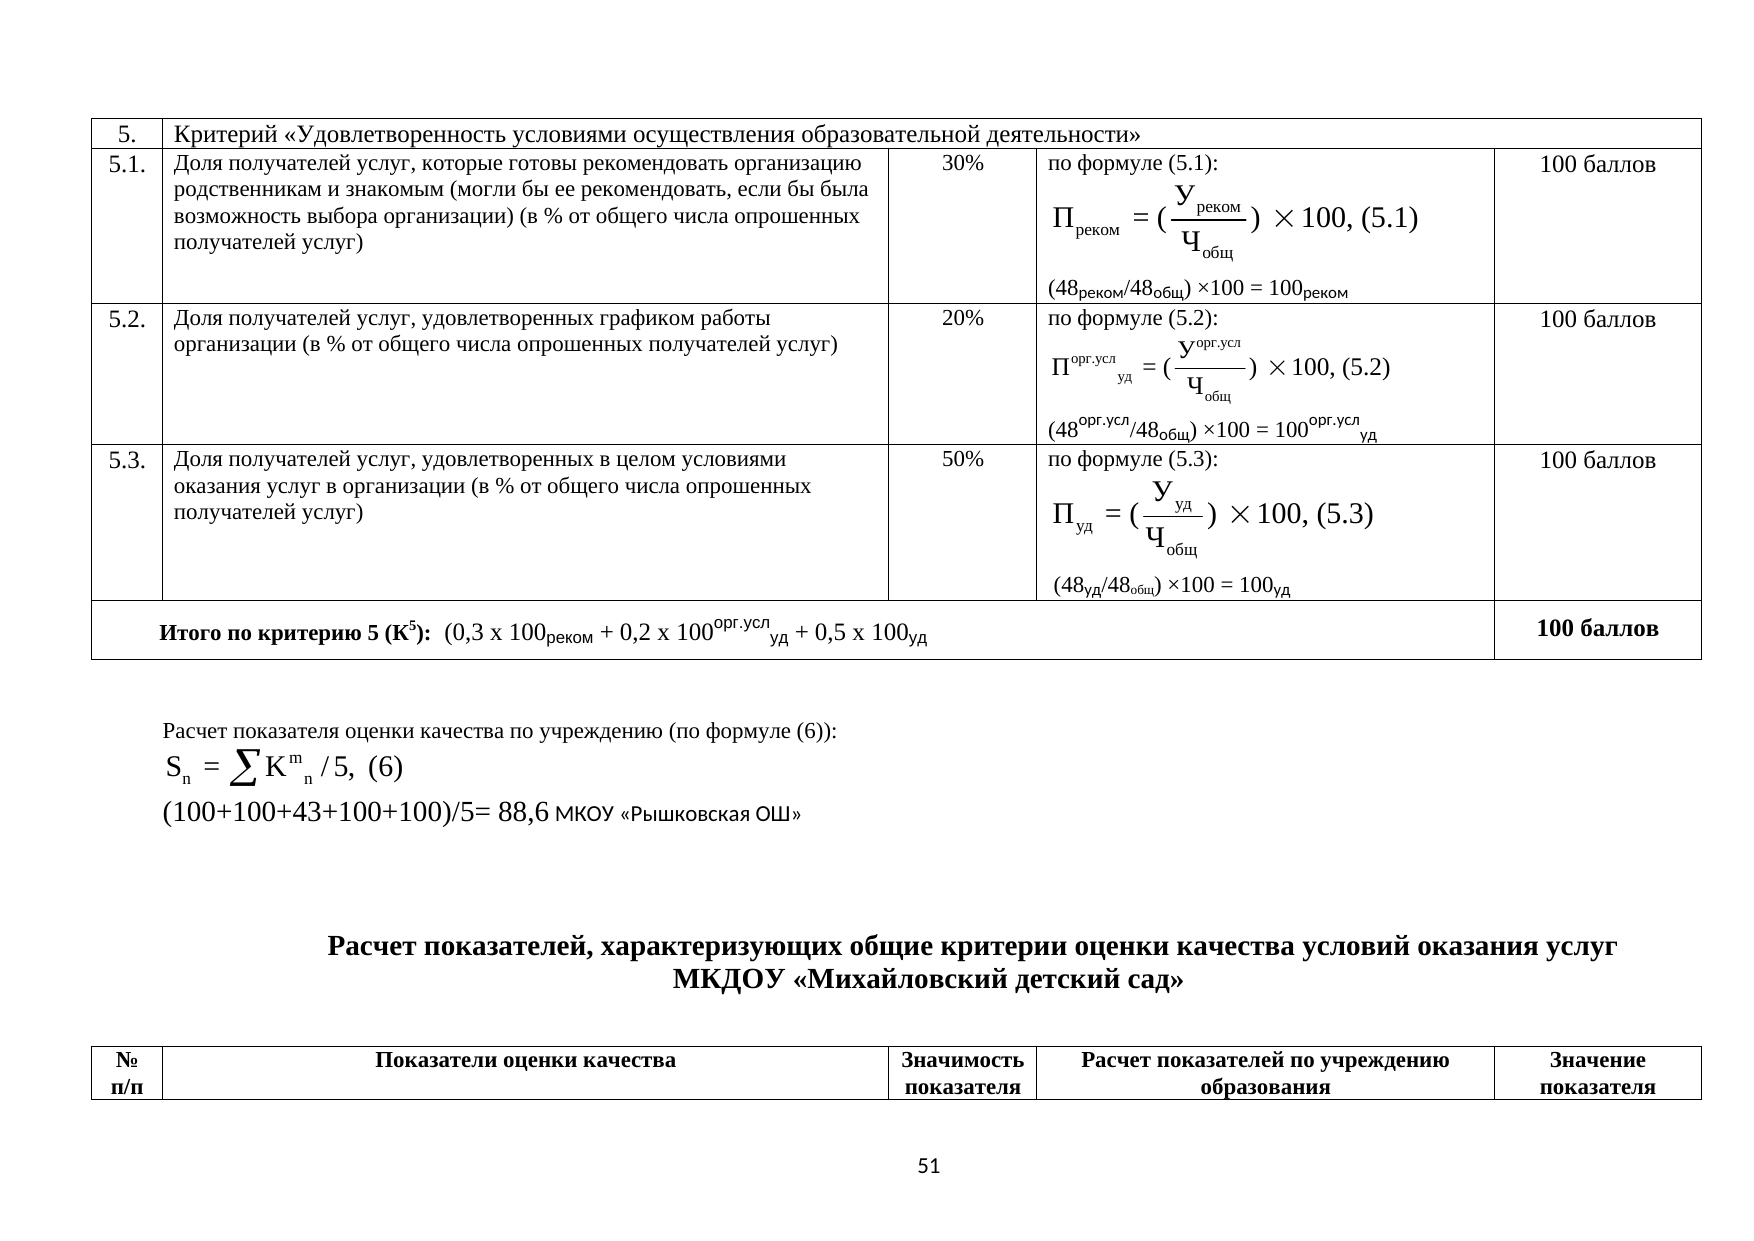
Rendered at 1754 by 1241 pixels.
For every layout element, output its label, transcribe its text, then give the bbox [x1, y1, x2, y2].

text Расчет показателей, характеризующих общие критерии оценки качества условий оказания услуг [162, 928, 1695, 962]
table_cell по формуле (5.1): (48реком/48общ) ×100 = 100реком [1037, 149, 1494, 303]
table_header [1495, 1047, 1701, 1099]
table_cell Доля получателей услуг, удовлетворенных в целом условиями оказания услуг в организации (в % от общего числа опрошенных получателей услуг) [163, 445, 888, 599]
table_cell 5.1. [92, 149, 162, 303]
text (100+100+43+100+100)/5= 88,6 МКОУ «Рышковская ОШ» [162, 794, 1695, 827]
table_cell 5.3. [92, 445, 162, 599]
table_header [163, 1047, 888, 1099]
table_cell 30% [889, 149, 1036, 303]
table_cell Доля получателей услуг, которые готовы рекомендовать организацию родственникам и знакомым (могли бы ее рекомендовать, если бы была возможность выбора организации) (в % от общего числа опрошенных получателей услуг) [163, 149, 888, 303]
table_cell 100 баллов [1495, 445, 1701, 599]
table_header № п/п [92, 1047, 162, 1099]
table_cell 5. [92, 119, 162, 148]
table_cell 20% [889, 304, 1036, 444]
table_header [1037, 1047, 1494, 1099]
table_cell 50% [889, 445, 1036, 599]
text Расчет показателя оценки качества по учреждению (по формуле (6)): [162, 718, 1695, 744]
table_cell Критерий «Удовлетворенность условиями осуществления образовательной деятельности» [163, 119, 1701, 148]
table_cell по формуле (5.2): (48орг.усл/48общ) ×100 = 100орг.услуд [1037, 304, 1494, 444]
table_cell 100 баллов [1495, 601, 1701, 659]
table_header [889, 1047, 1036, 1099]
table_cell Итого по критерию 5 (К5): (0,3 х 100реком + 0,2 х 100орг.услуд + 0,5 х 100уд [92, 601, 1494, 659]
table_cell 100 баллов [1495, 304, 1701, 444]
text МКДОУ «Михайловский детский сад» [162, 962, 1695, 995]
table_cell 100 баллов [1495, 149, 1701, 303]
table_cell Доля получателей услуг, удовлетворенных графиком работы организации (в % от общего числа опрошенных получателей услуг) [163, 304, 888, 444]
table_cell 5.2. [92, 304, 162, 444]
table_cell по формуле (5.3): (48уд/48общ) ×100 = 100уд [1037, 445, 1494, 599]
